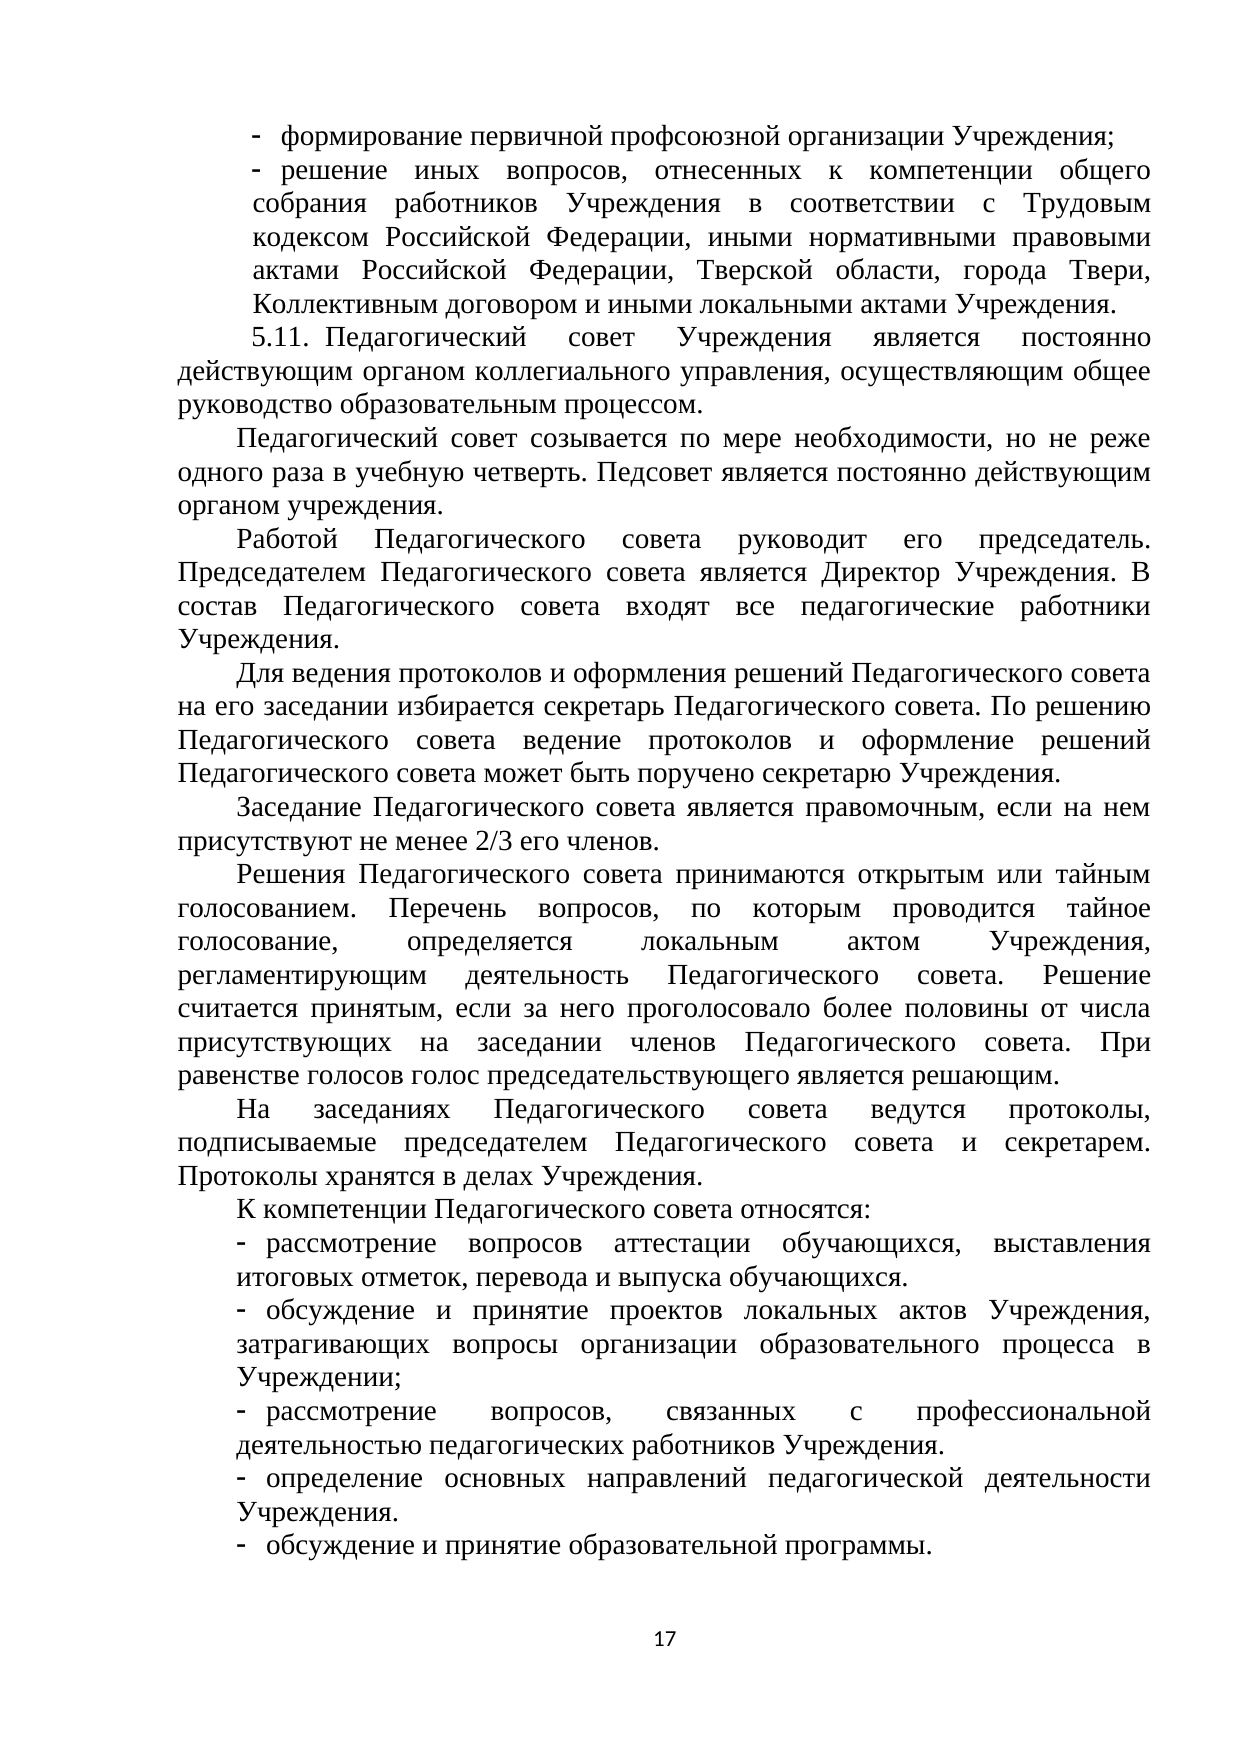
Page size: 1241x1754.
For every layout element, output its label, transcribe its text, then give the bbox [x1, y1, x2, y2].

list определение основных направлений педагогической деятельности Учреждения. [236, 1460, 1152, 1527]
list рассмотрение вопросов, связанных с профессиональной деятельностью педагогических работников Учреждения. [236, 1393, 1152, 1460]
list рассмотрение вопросов аттестации обучающихся, выставления итоговых отметок, перевода и выпуска обучающихся. [236, 1225, 1152, 1292]
text Для ведения протоколов и оформления решений Педагогического совета на его заседании избирается секретарь Педагогического совета. По решению Педагогического совета ведение протоколов и оформление решений Педагогического совета может быть поручено секретарю Учреждения. [177, 655, 1152, 789]
list решение иных вопросов, отнесенных к компетенции общего собрания работников Учреждения в соответствии с Трудовым кодексом Российской Федерации, иными нормативными правовыми актами Российской Федерации, Тверской области, города Твери, Коллективным договором и иными локальными актами Учреждения. [251, 152, 1152, 319]
list обсуждение и принятие проектов локальных актов Учреждения, затрагивающих вопросы организации образовательного процесса в Учреждении; [236, 1292, 1152, 1393]
text К компетенции Педагогического совета относятся: [177, 1192, 1152, 1225]
list формирование первичной профсоюзной организации Учреждения; [251, 118, 1152, 152]
text Заседание Педагогического совета является правомочным, если на нем присутствуют не менее 2/3 его членов. [177, 789, 1152, 856]
text Педагогический совет созывается по мере необходимости, но не реже одного раза в учебную четверть. Педсовет является постоянно действующим органом учреждения. [177, 420, 1152, 521]
text На заседаниях Педагогического совета ведутся протоколы, подписываемые председателем Педагогического совета и секретарем. Протоколы хранятся в делах Учреждения. [177, 1091, 1152, 1192]
text Работой Педагогического совета руководит его председатель. Председателем Педагогического совета является Директор Учреждения. В состав Педагогического совета входят все педагогические работники Учреждения. [177, 521, 1152, 655]
text Решения Педагогического совета принимаются открытым или тайным голосованием. Перечень вопросов, по которым проводится тайное голосование, определяется локальным актом Учреждения, регламентирующим деятельность Педагогического совета. Решение считается принятым, если за него проголосовало более половины от числа присутствующих на заседании членов Педагогического совета. При равенстве голосов голос председательствующего является решающим. [177, 856, 1152, 1091]
list Педагогический совет Учреждения является постоянно действующим органом коллегиального управления, осуществляющим общее руководство образовательным процессом. [177, 319, 1152, 420]
list обсуждение и принятие образовательной программы. [236, 1527, 1152, 1561]
